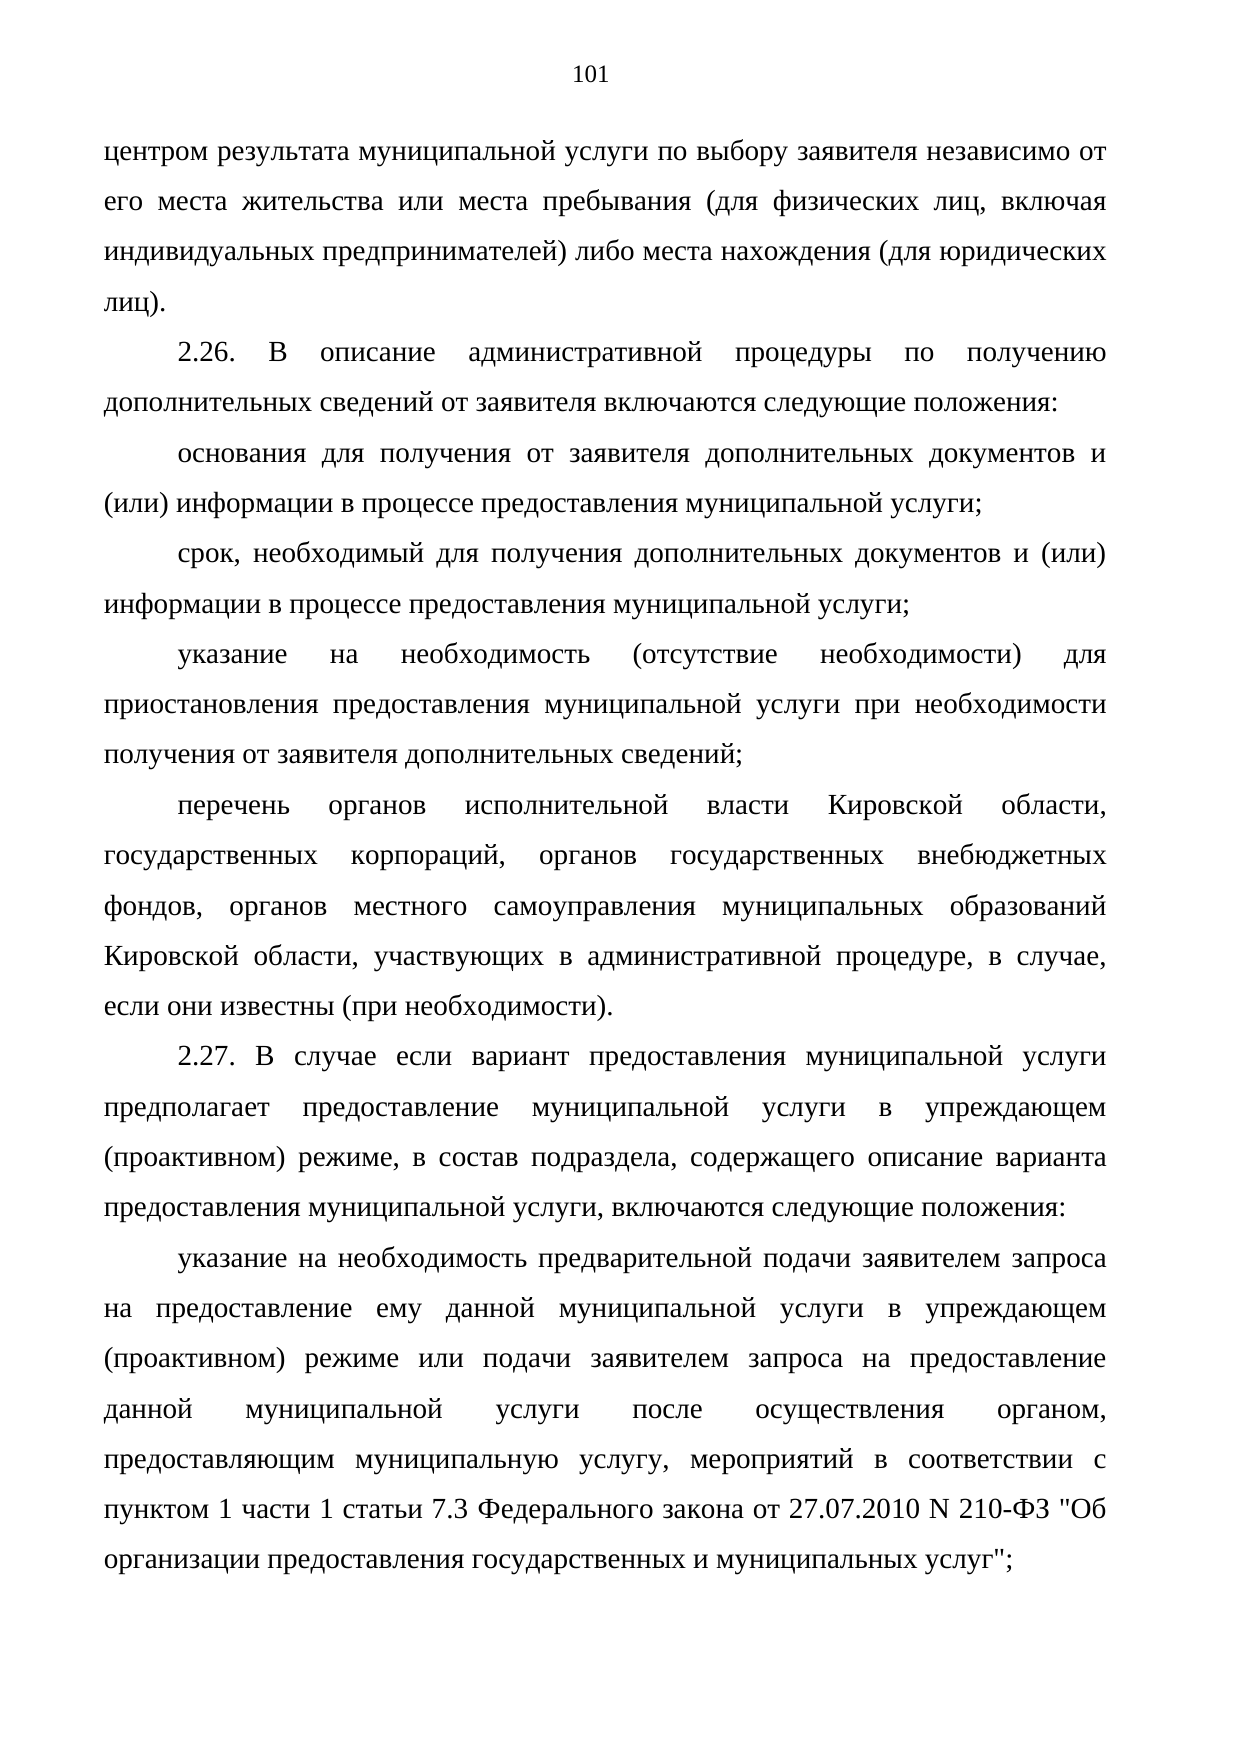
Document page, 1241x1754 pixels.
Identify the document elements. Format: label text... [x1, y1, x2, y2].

text 2.27. В случае если вариант предоставления муниципальной услуги предполагает предоставление муниципальной услуги в упреждающем (проактивном) режиме, в состав подраздела, содержащего описание варианта предоставления муниципальной услуги, включаются следующие положения: [103, 1038, 1107, 1223]
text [103, 133, 1107, 317]
text указание на необходимость предварительной подачи заявителем запроса на предоставление ему данной муниципальной услуги в упреждающем (проактивном) режиме или подачи заявителем запроса на предоставление данной муниципальной услуги после осуществления органом, предоставляющим муниципальную услугу, мероприятий в соответствии с пунктом 1 части 1 статьи 7.3 Федерального закона от 27.07.2010 N 210-ФЗ "Об организации предоставления государственных и муниципальных услуг"; [103, 1240, 1107, 1575]
text перечень органов исполнительной власти Кировской области, государственных корпораций, органов государственных внебюджетных фондов, органов местного самоуправления муниципальных образований Кировской области, участвующих в административной процедуре, в случае, если они известны (при необходимости). [103, 787, 1107, 1022]
text основания для получения от заявителя дополнительных документов и (или) информации в процессе предоставления муниципальной услуги; [103, 435, 1107, 519]
text срок, необходимый для получения дополнительных документов и (или) информации в процессе предоставления муниципальной услуги; [103, 535, 1107, 619]
text указание на необходимость (отсутствие необходимости) для приостановления предоставления муниципальной услуги при необходимости получения от заявителя дополнительных сведений; [103, 636, 1107, 770]
text 2.26. В описание административной процедуры по получению дополнительных сведений от заявителя включаются следующие положения: [103, 334, 1107, 418]
